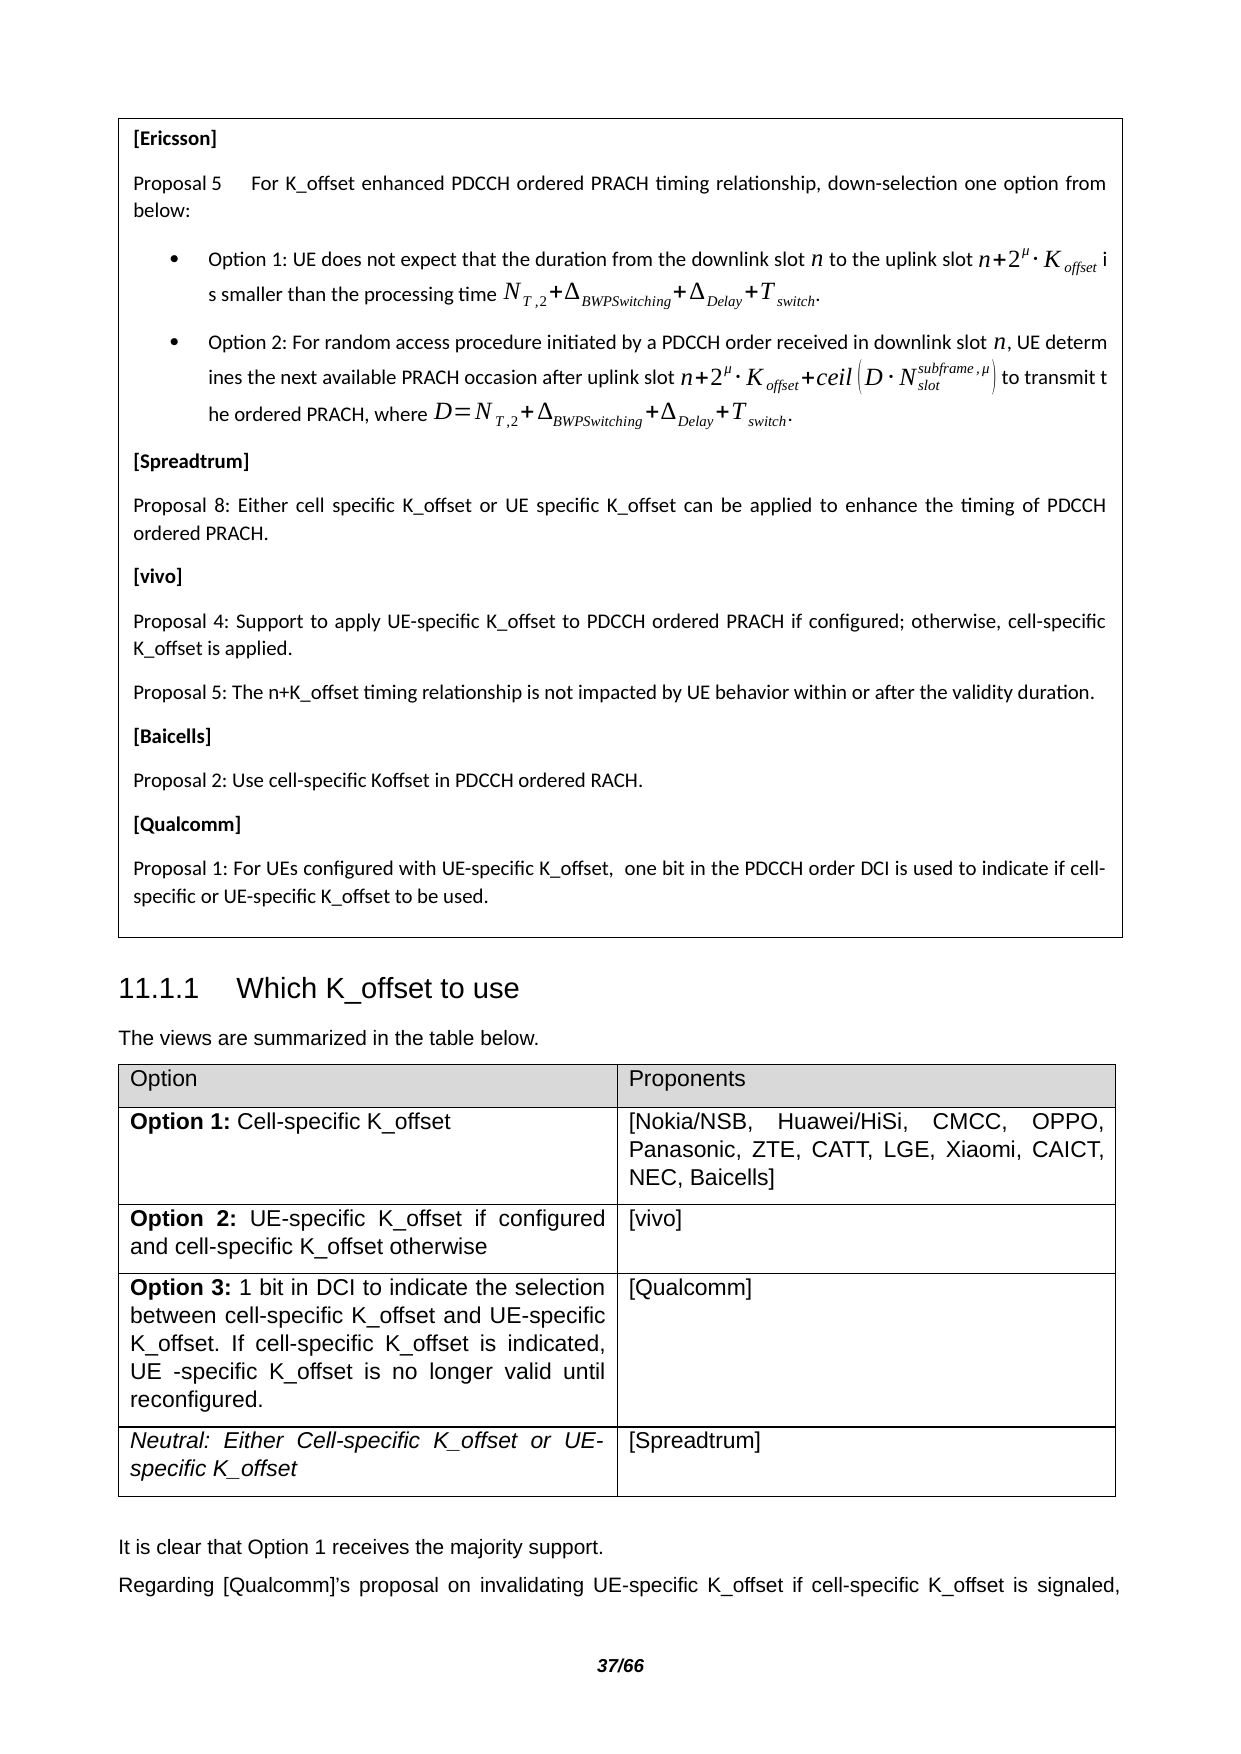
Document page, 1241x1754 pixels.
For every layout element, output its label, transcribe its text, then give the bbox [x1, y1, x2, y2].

table_cell [vivo] [618, 1205, 1115, 1273]
subtitle 11.1.1 Which K_offset to use [118, 971, 1122, 1005]
table_cell [Qualcomm] [618, 1274, 1115, 1426]
table_cell Neutral: Either Cell-specific K_offset or UE-specific K_offset [119, 1428, 617, 1496]
table_cell Option 3: 1 bit in DCI to indicate the selection between cell-specific K_offset and UE-specific K_offset. If cell-specific K_offset is indicated, UE -specific K_offset is no longer valid until reconfigured. [119, 1274, 617, 1426]
table_header Option [119, 1065, 617, 1107]
text The views are summarized in the table below. [118, 1026, 1122, 1050]
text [118, 1572, 1122, 1596]
table_cell Option 2: UE-specific K_offset if configured and cell-specific K_offset otherwise [119, 1205, 617, 1273]
table_header Proponents [618, 1065, 1115, 1107]
table_cell [Spreadtrum] [618, 1428, 1115, 1496]
table_cell [Nokia/NSB, Huawei/HiSi, CMCC, OPPO, Panasonic, ZTE, CATT, LGE, Xiaomi, CAICT, NEC, Baicells] [618, 1108, 1115, 1204]
text It is clear that Option 1 receives the majority support. [118, 1534, 1122, 1558]
table_cell Option 1: Cell-specific K_offset [119, 1108, 617, 1204]
